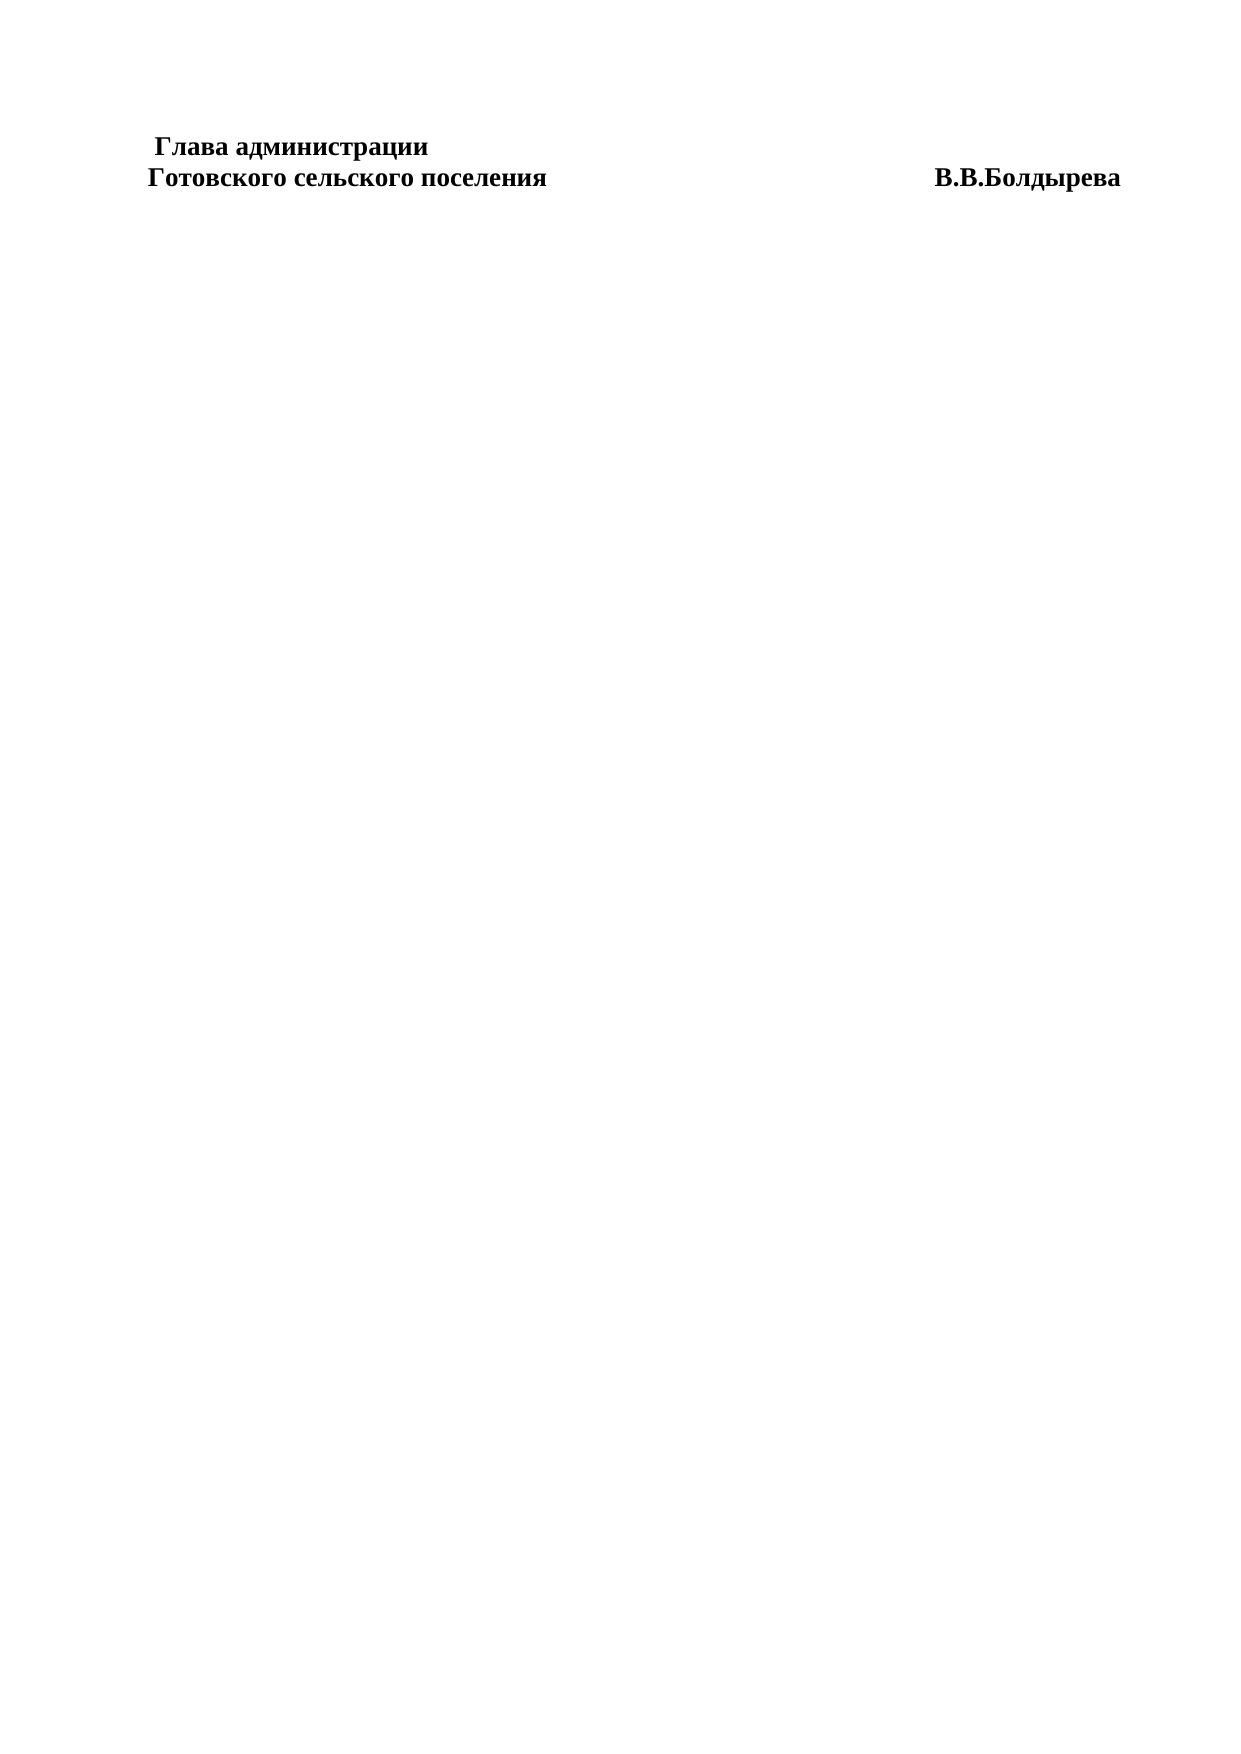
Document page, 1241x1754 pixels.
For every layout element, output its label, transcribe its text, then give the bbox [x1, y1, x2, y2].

table_header В.В.Болдырева [768, 130, 1181, 304]
table_header Глава администрации Готовского сельского поселения [136, 130, 768, 304]
